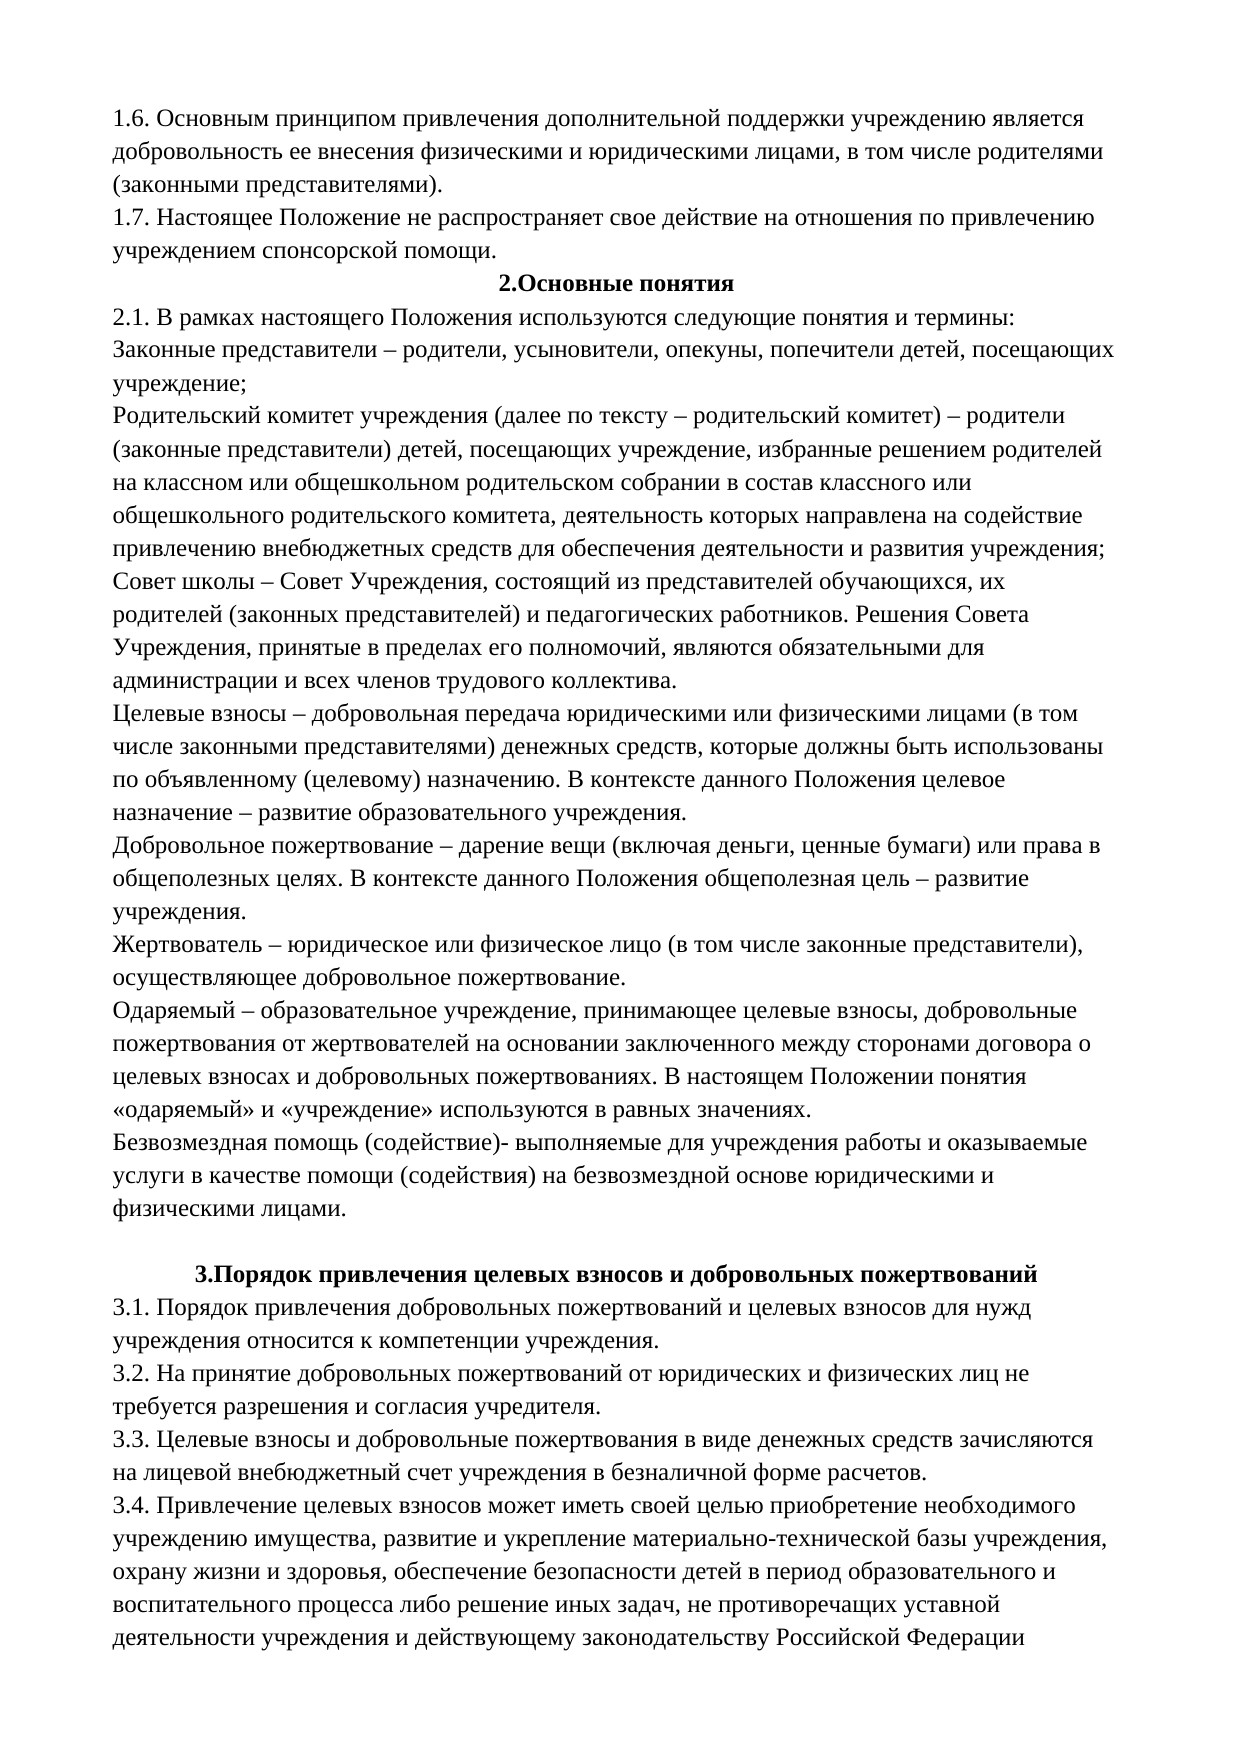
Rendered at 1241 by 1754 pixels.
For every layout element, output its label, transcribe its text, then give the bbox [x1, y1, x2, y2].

text Целевые взносы – добровольная передача юридическими или физическими лицами (в том числе законными представителями) денежных средств, которые должны быть использованы по объявленному (целевому) назначению. В контексте данного Положения целевое назначение – развитие образовательного учреждения. [112, 698, 1120, 826]
text Добровольное пожертвование – дарение вещи (включая деньги, ценные бумаги) или права в общеполезных целях. В контексте данного Положения общеполезная цель – развитие учреждения. [112, 830, 1120, 925]
text 3.1. Порядок привлечения добровольных пожертвований и целевых взносов для нужд учреждения относится к компетенции учреждения. [112, 1292, 1120, 1354]
text 2.1. В рамках настоящего Положения используются следующие понятия и термины: [112, 302, 1120, 330]
text 2.Основные понятия [112, 268, 1120, 297]
text 3.4. Привлечение целевых взносов может иметь своей целью приобретение необходимого учреждению имущества, развитие и укрепление материально-технической базы учреждения, охрану жизни и здоровья, обеспечение безопасности детей в период образовательного и воспитательного процесса либо решение иных задач, не противоречащих уставной деятельности учреждения и действующему законодательству Российской Федерации [112, 1490, 1120, 1651]
text Жертвователь – юридическое или физическое лицо (в том числе законные представители), осуществляющее добровольное пожертвование. [112, 929, 1120, 991]
text 3.3. Целевые взносы и добровольные пожертвования в виде денежных средств зачисляются на лицевой внебюджетный счет учреждения в безналичной форме расчетов. [112, 1424, 1120, 1486]
text 1.7. Настоящее Положение не распространяет свое действие на отношения по привлечению учреждением спонсорской помощи. [112, 202, 1120, 264]
text Совет школы – Совет Учреждения, состоящий из представителей обучающихся, их родителей (законных представителей) и педагогических работников. Решения Совета Учреждения, принятые в пределах его полномочий, являются обязательными для администрации и всех членов трудового коллектива. [112, 566, 1120, 693]
text 1.6. Основным принципом привлечения дополнительной поддержки учреждению является добровольность ее внесения физическими и юридическими лицами, в том числе родителями (законными представителями). [112, 103, 1120, 198]
text 3.2. На принятие добровольных пожертвований от юридических и физических лиц не требуется разрешения и согласия учредителя. [112, 1358, 1120, 1420]
text 3.Порядок привлечения целевых взносов и добровольных пожертвований [112, 1259, 1120, 1288]
text Родительский комитет учреждения (далее по тексту – родительский комитет) – родители (законные представители) детей, посещающих учреждение, избранные решением родителей на классном или общешкольном родительском собрании в состав классного или общешкольного родительского комитета, деятельность которых направлена на содействие привлечению внебюджетных средств для обеспечения деятельности и развития учреждения; [112, 401, 1120, 561]
text Одаряемый – образовательное учреждение, принимающее целевые взносы, добровольные пожертвования от жертвователей на основании заключенного между сторонами договора о целевых взносах и добровольных пожертвованиях. В настоящем Положении понятия «одаряемый» и «учреждение» используются в равных значениях. [112, 995, 1120, 1123]
text Законные представители – родители, усыновители, опекуны, попечители детей, посещающих учреждение; [112, 334, 1120, 396]
text Безвозмездная помощь (содействие)- выполняемые для учреждения работы и оказываемые услуги в качестве помощи (содействия) на безвозмездной основе юридическими и физическими лицами. [112, 1127, 1120, 1222]
